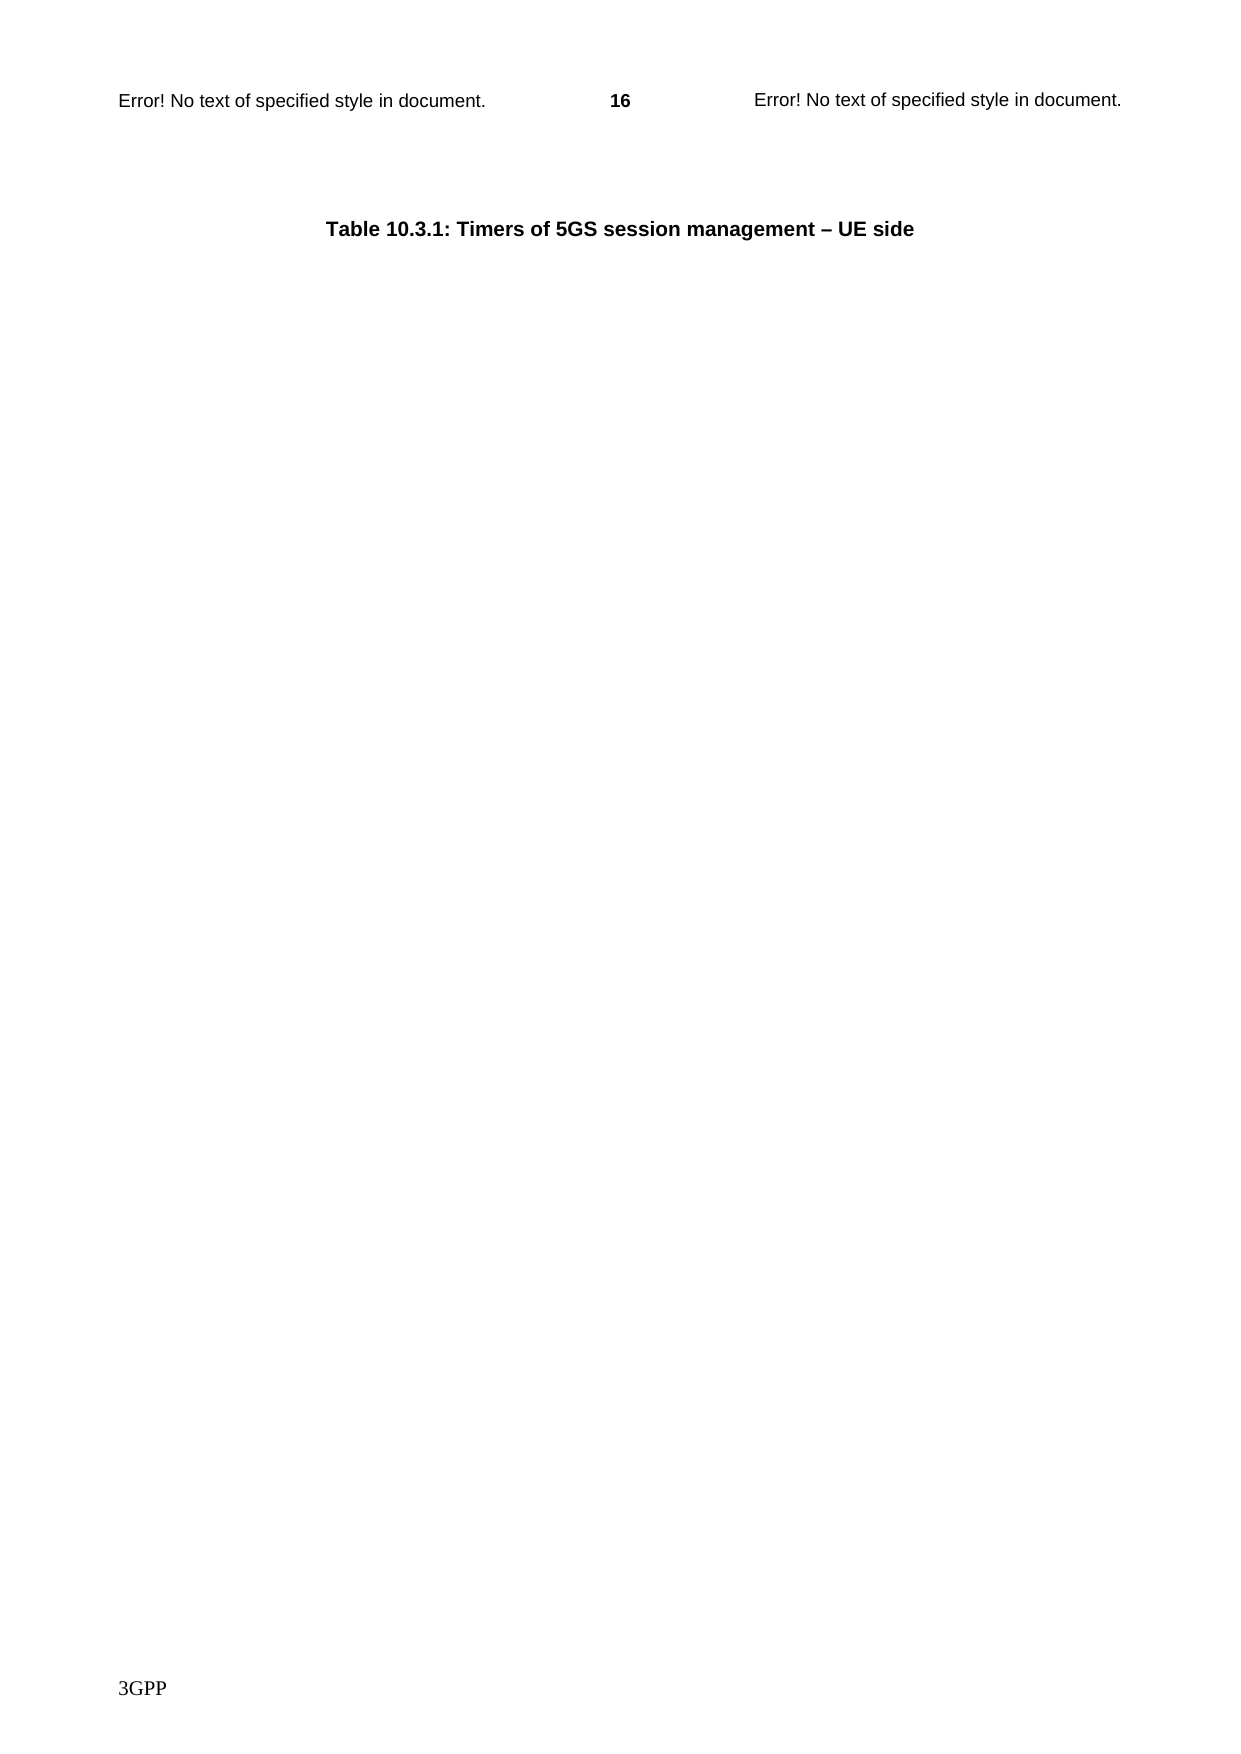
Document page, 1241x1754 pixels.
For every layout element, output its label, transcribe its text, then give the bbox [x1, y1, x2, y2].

text Table 10.3.1: Timers of 5GS session management – UE side [118, 217, 1122, 241]
